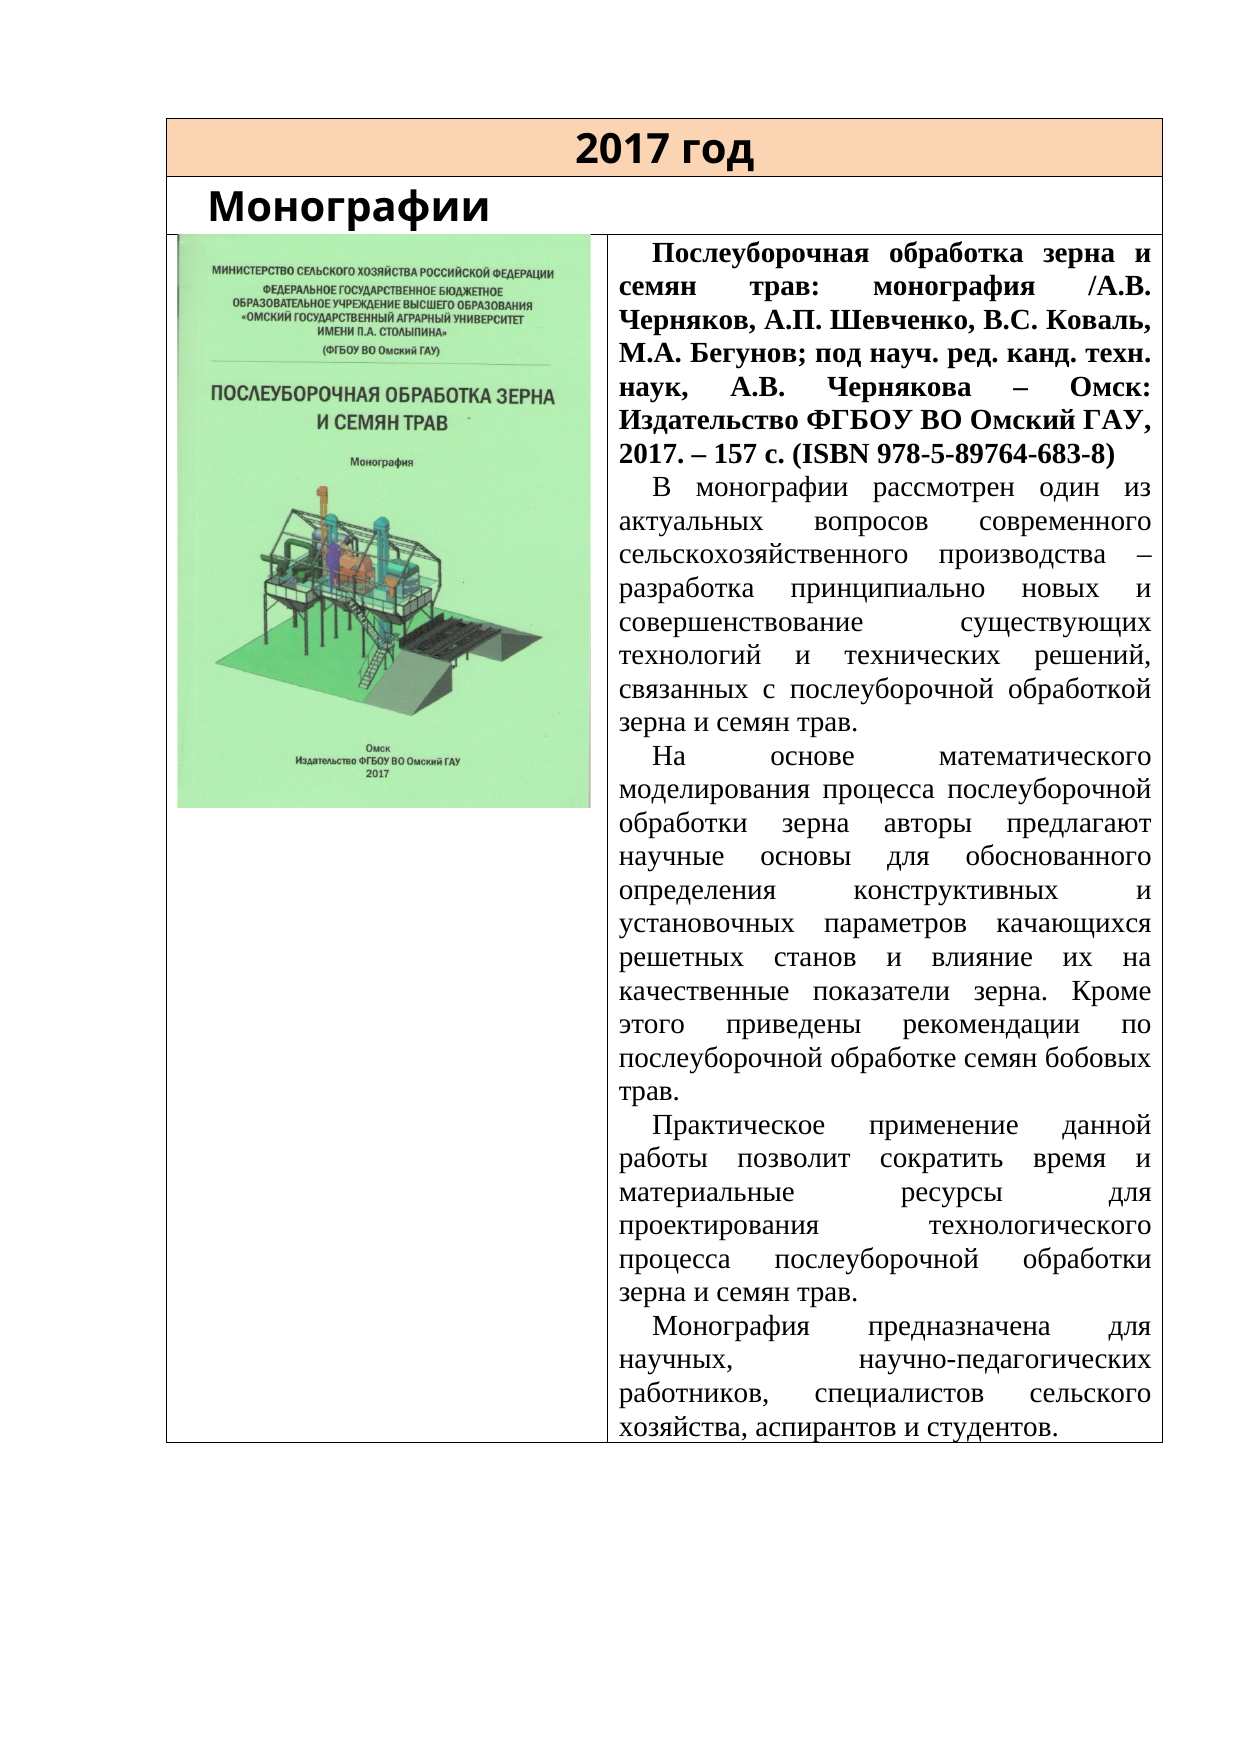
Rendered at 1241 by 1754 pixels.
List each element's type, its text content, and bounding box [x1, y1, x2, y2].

picture [177, 234, 591, 808]
table_cell Монографии [167, 177, 1162, 234]
table_cell [167, 235, 607, 1442]
table_cell 2017 год [167, 119, 1162, 176]
table_cell Послеуборочная обработка зерна и семян трав: монография /А.В. Черняков, А.П. Шевченко, В.С. Коваль, М.А. Бегунов; под науч. ред. канд. техн. наук, А.В. Чернякова – Омск: Издательство ФГБОУ ВО Омский ГАУ, 2017. – 157 с. (ISBN 978-5-89764-683-8) В монографии рассмотрен один из актуальных вопросов современного сельскохозяйственного производства – разработка принципиально новых и совершенствование существующих технологий и технических решений, связанных с послеуборочной обработкой зерна и семян трав. На основе математического моделирования процесса послеуборочной обработки зерна авторы предлагают научные основы для обоснованного определения конструктивных и установочных параметров качающихся решетных станов и влияние их на качественные показатели зерна. Кроме этого приведены рекомендации по послеуборочной обработке семян бобовых трав. Практическое применение данной работы позволит сократить время и материальные ресурсы для проектирования технологического процесса послеуборочной обработки зерна и семян трав. Монография предназначена для научных, научно-педагогических работников, специалистов сельского хозяйства, аспирантов и студентов. [608, 235, 1162, 1442]
